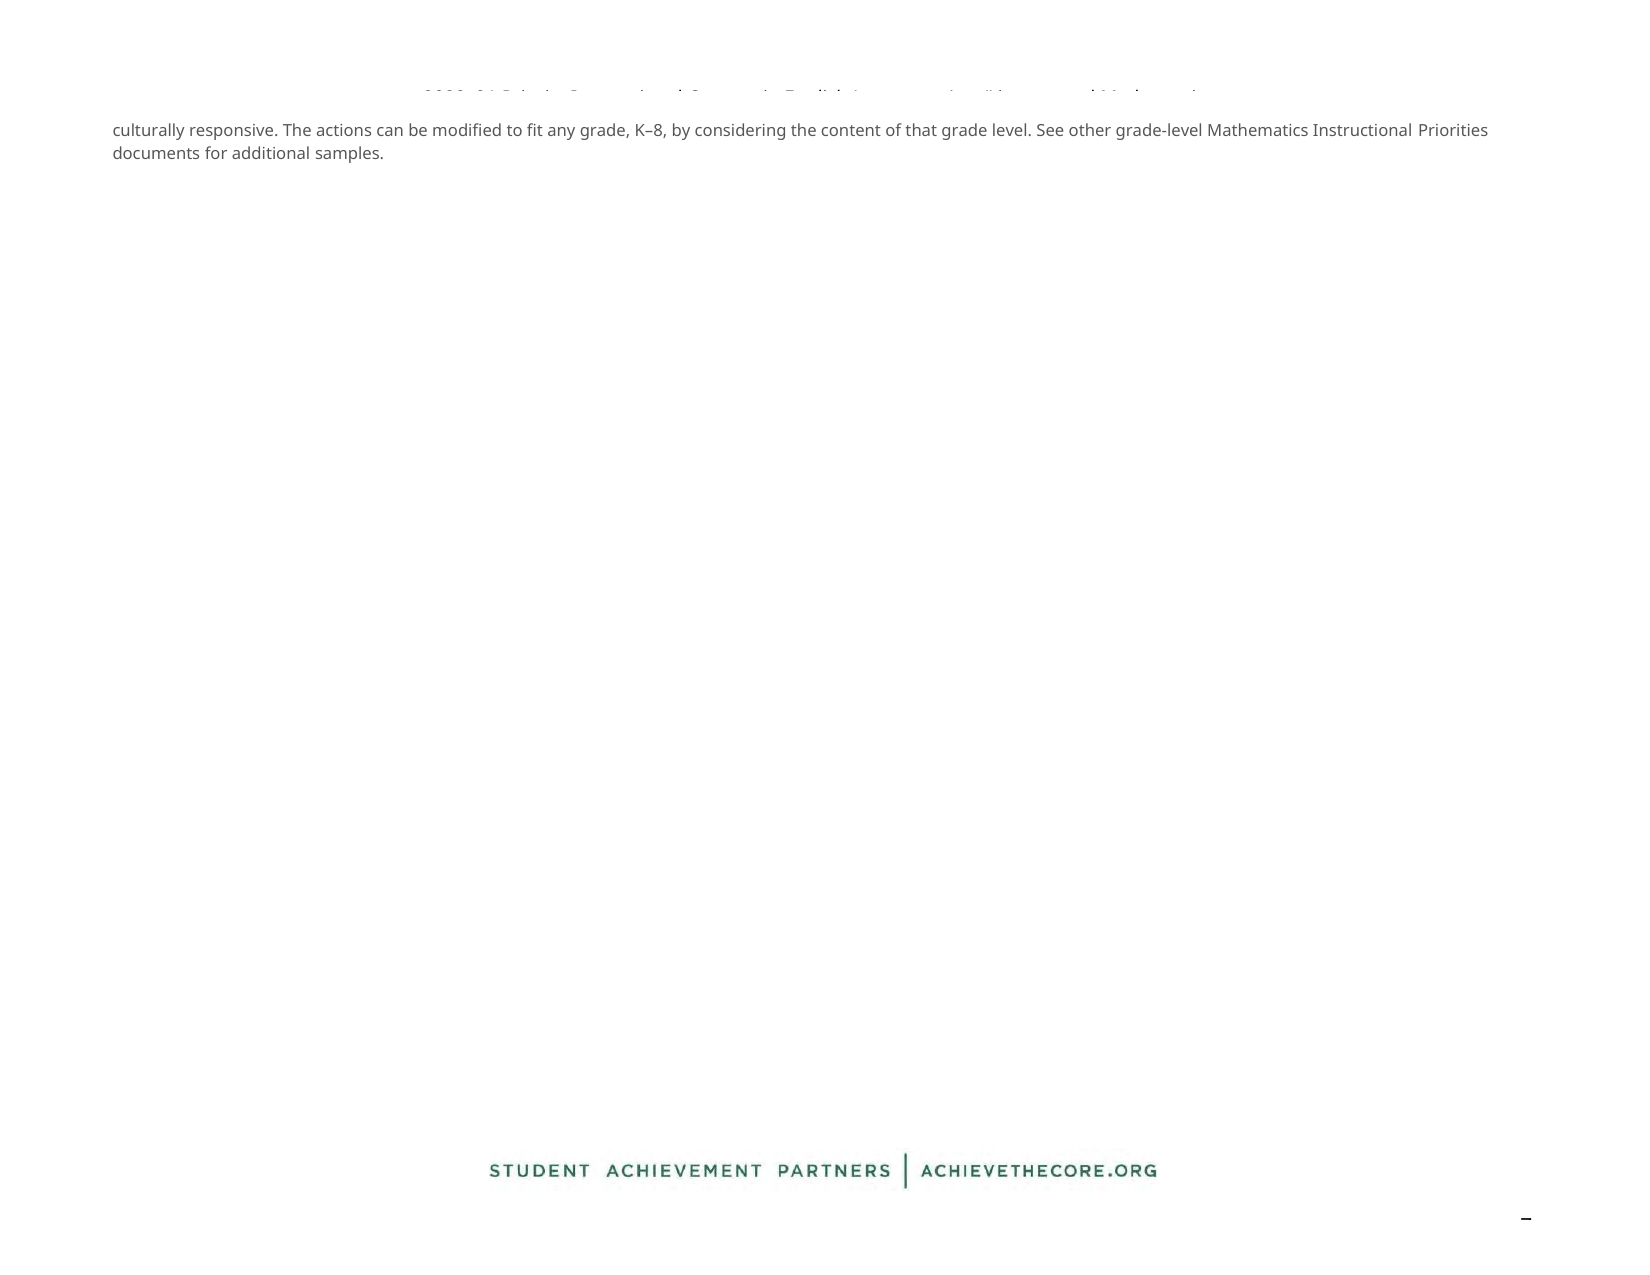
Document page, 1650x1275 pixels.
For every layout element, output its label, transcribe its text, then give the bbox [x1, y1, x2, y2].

picture [488, 1148, 1160, 1191]
